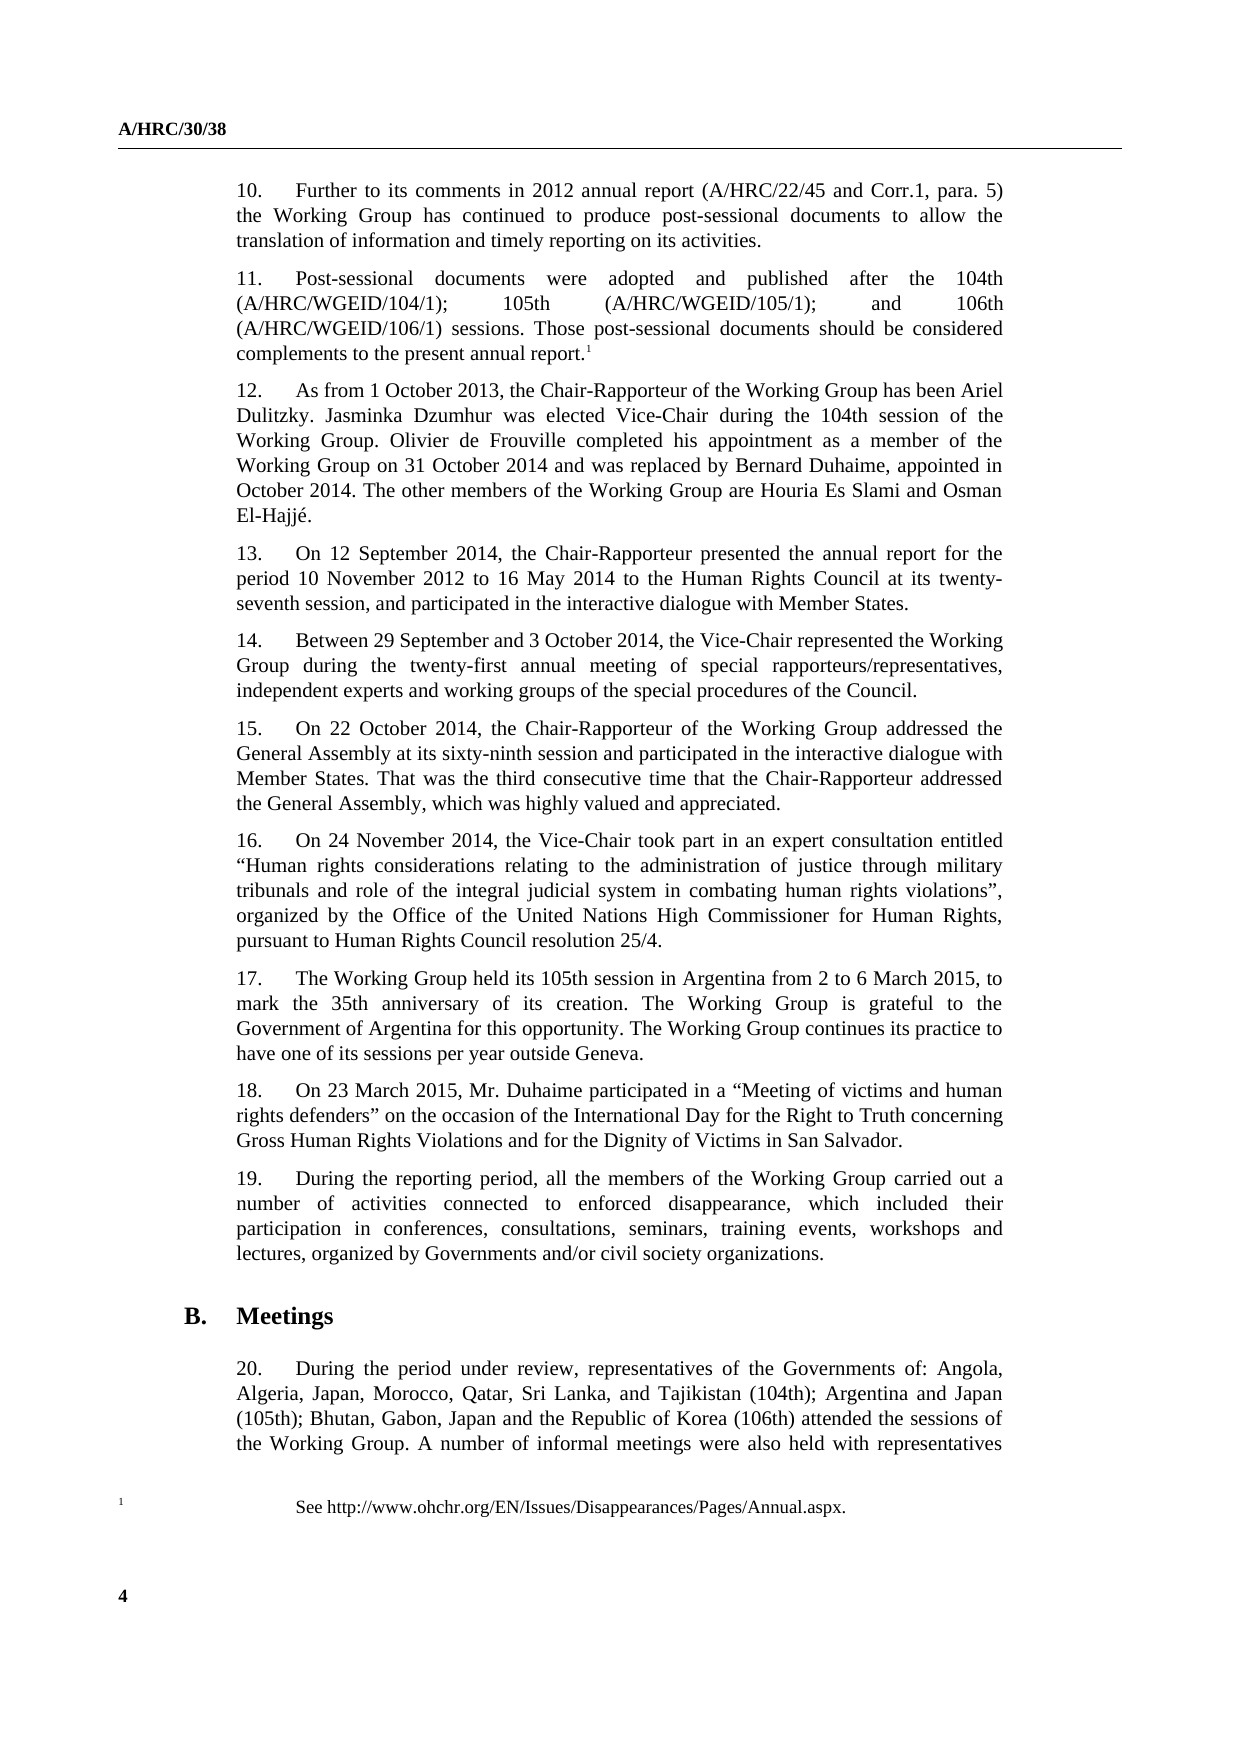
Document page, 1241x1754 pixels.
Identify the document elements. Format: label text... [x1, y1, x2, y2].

list On 22 October 2014, the Chair-Rapporteur of the Working Group addressed the General Assembly at its sixty-ninth session and participated in the interactive dialogue with Member States. That was the third consecutive time that the Chair-Rapporteur addressed the General Assembly, which was highly valued and appreciated. [236, 715, 1004, 815]
list During the reporting period, all the members of the Working Group carried out a number of activities connected to enforced disappearance, which included their participation in conferences, consultations, seminars, training events, workshops and lectures, organized by Governments and/or civil society organizations. [236, 1165, 1004, 1265]
list Between 29 September and 3 October 2014, the Vice-Chair represented the Working Group during the twenty-first annual meeting of special rapporteurs/representatives, independent experts and working groups of the special procedures of the Council. [236, 627, 1004, 702]
list Further to its comments in 2012 annual report (A/HRC/22/45 and Corr.1, para. 5) the Working Group has continued to produce post-sessional documents to allow the translation of information and timely reporting on its activities. [236, 177, 1004, 252]
list The Working Group held its 105th session in Argentina from 2 to 6 March 2015, to mark the 35th anniversary of its creation. The Working Group is grateful to the Government of Argentina for this opportunity. The Working Group continues its practice to have one of its sessions per year outside Geneva. [236, 965, 1004, 1065]
list On 23 March 2015, Mr. Duhaime participated in a “Meeting of victims and human rights defenders” on the occasion of the International Day for the Right to Truth concerning Gross Human Rights Violations and for the Dignity of Victims in San Salvador. [236, 1077, 1004, 1152]
list Post-sessional documents were adopted and published after the 104th (A/HRC/WGEID/104/1); 105th (A/HRC/WGEID/105/1); and 106th (A/HRC/WGEID/106/1) sessions. Those post-sessional documents should be considered complements to the present annual report. [236, 265, 1004, 365]
list On 24 November 2014, the Vice-Chair took part in an expert consultation entitled “Human rights considerations relating to the administration of justice through military tribunals and role of the integral judicial system in combating human rights violations”, organized by the Office of the United Nations High Commissioner for Human Rights, pursuant to Human Rights Council resolution 25/4. [236, 827, 1004, 952]
list As from 1 October 2013, the Chair-Rapporteur of the Working Group has been Ariel Dulitzky. Jasminka Dzumhur was elected Vice-Chair during the 104th session of the Working Group. Olivier de Frouville completed his appointment as a member of the Working Group on 31 October 2014 and was replaced by Bernard Duhaime, appointed in October 2014. The other members of the Working Group are Houria Es Slami and Osman El-Hajjé. [236, 377, 1004, 527]
text B. Meetings [118, 1302, 1004, 1330]
list On 12 September 2014, the Chair-Rapporteur presented the annual report for the period 10 November 2012 to 16 May 2014 to the Human Rights Council at its twenty-seventh session, and participated in the interactive dialogue with Member States. [236, 540, 1004, 615]
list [236, 1355, 1004, 1455]
